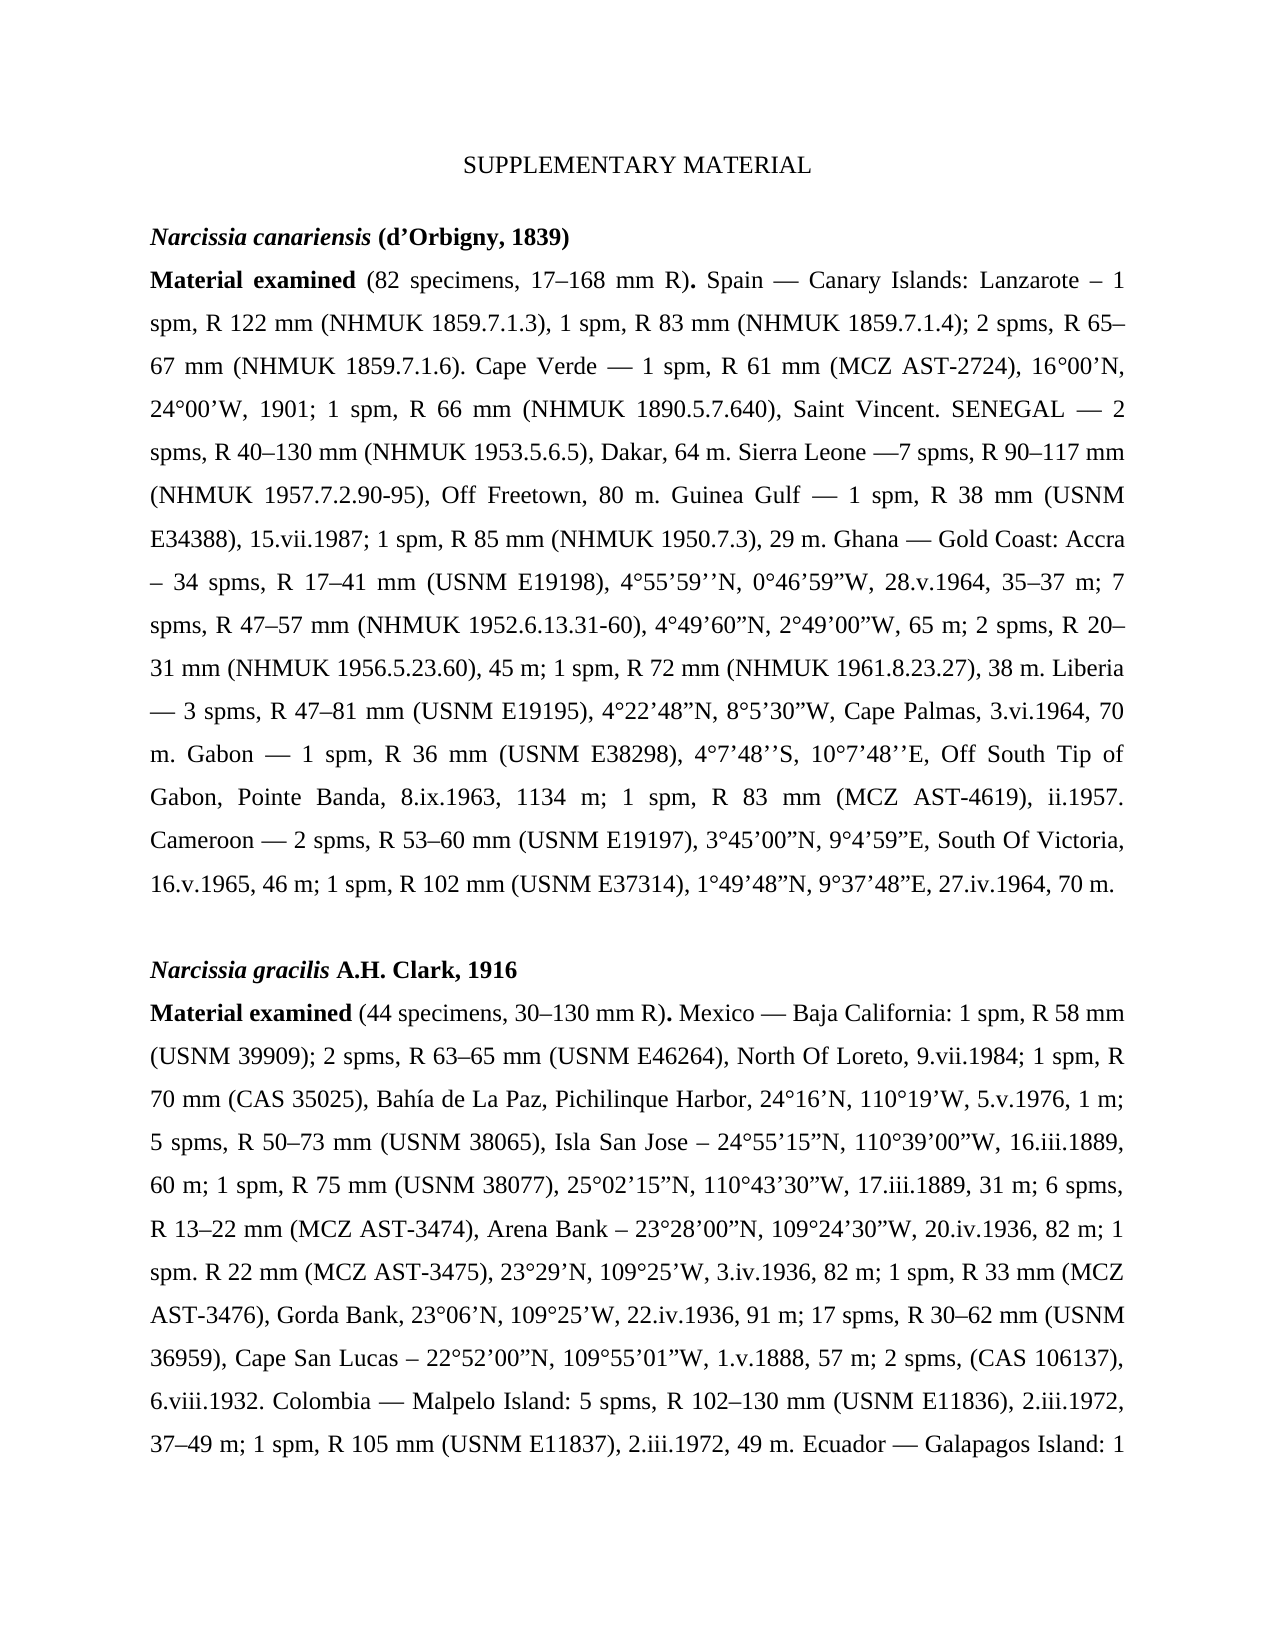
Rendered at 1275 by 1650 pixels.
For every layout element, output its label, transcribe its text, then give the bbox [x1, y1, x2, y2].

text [150, 998, 1125, 1458]
text Material examined (82 specimens, 17–168 mm R). Spain — Canary Islands: Lanzarote – 1 spm, R 122 mm (NHMUK 1859.7.1.3), 1 spm, R 83 mm (NHMUK 1859.7.1.4); 2 spms, R 65–67 mm (NHMUK 1859.7.1.6). Cape Verde — 1 spm, R 61 mm (MCZ AST-2724), 16°00’N, 24°00’W, 1901; 1 spm, R 66 mm (NHMUK 1890.5.7.640), Saint Vincent. SENEGAL — 2 spms, R 40–130 mm (NHMUK 1953.5.6.5), Dakar, 64 m. Sierra Leone —7 spms, R 90–117 mm (NHMUK 1957.7.2.90-95), Off Freetown, 80 m. Guinea Gulf — 1 spm, R 38 mm (USNM E34388), 15.vii.1987; 1 spm, R 85 mm (NHMUK 1950.7.3), 29 m. Ghana — Gold Coast: Accra – 34 spms, R 17–41 mm (USNM E19198), 4°55’59’’N, 0°46’59”W, 28.v.1964, 35–37 m; 7 spms, R 47–57 mm (NHMUK 1952.6.13.31-60), 4°49’60”N, 2°49’00”W, 65 m; 2 spms, R 20–31 mm (NHMUK 1956.5.23.60), 45 m; 1 spm, R 72 mm (NHMUK 1961.8.23.27), 38 m. Liberia — 3 spms, R 47–81 mm (USNM E19195), 4°22’48”N, 8°5’30”W, Cape Palmas, 3.vi.1964, 70 m. Gabon — 1 spm, R 36 mm (USNM E38298), 4°7’48’’S, 10°7’48’’E, Off South Tip of Gabon, Pointe Banda, 8.ix.1963, 1134 m; 1 spm, R 83 mm (MCZ AST-4619), ii.1957. Cameroon — 2 spms, R 53–60 mm (USNM E19197), 3°45’00”N, 9°4’59”E, South Of Victoria, 16.v.1965, 46 m; 1 spm, R 102 mm (USNM E37314), 1°49’48”N, 9°37’48”E, 27.iv.1964, 70 m. [150, 265, 1125, 897]
text Narcissia canariensis (d’Orbigny, 1839) [150, 222, 1125, 251]
text Narcissia gracilis A.H. Clark, 1916 [150, 955, 1125, 984]
text SUPPLEMENTARY MATERIAL [150, 150, 1125, 179]
